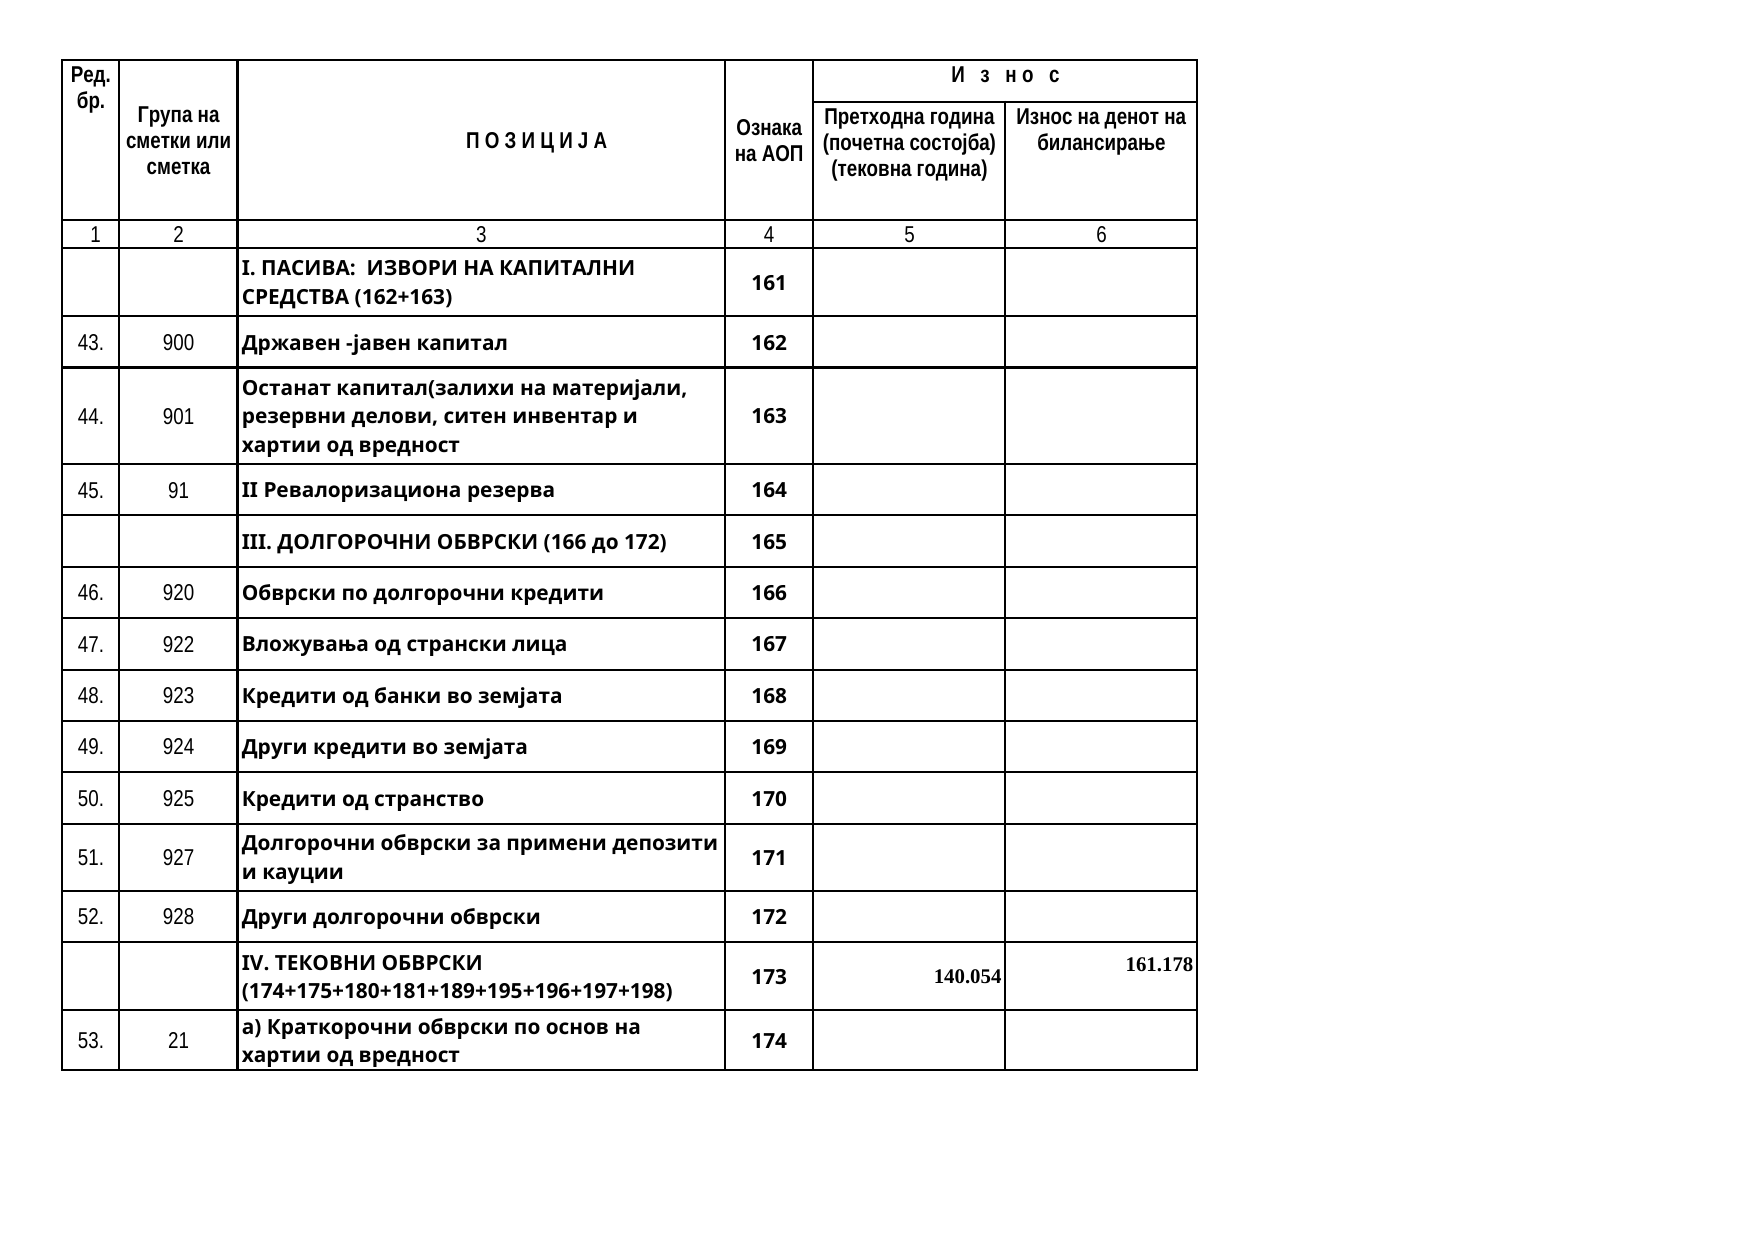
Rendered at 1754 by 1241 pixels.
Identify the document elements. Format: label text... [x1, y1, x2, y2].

table_cell 21 [120, 1011, 236, 1069]
table_cell 43. [63, 317, 118, 366]
table_cell 172 [726, 892, 812, 941]
table_cell 920 [120, 568, 236, 617]
table_cell 169 [726, 722, 812, 771]
table_cell 49. [63, 722, 118, 771]
table_cell [1006, 892, 1196, 941]
table_cell 922 [120, 619, 236, 668]
table_cell [814, 892, 1004, 941]
table_cell IV. ТЕКОВНИ ОБВРСКИ (174+175+180+181+189+195+196+197+198) [239, 943, 724, 1009]
table_cell [1006, 722, 1196, 771]
table_cell [814, 671, 1004, 720]
table_cell [814, 249, 1004, 315]
table_cell 174 [726, 1011, 812, 1069]
table_cell П О З И Ц И Ј А [239, 61, 724, 219]
table_cell 46. [63, 568, 118, 617]
table_cell [814, 825, 1004, 889]
table_cell [814, 619, 1004, 668]
table_cell 44. [63, 369, 118, 463]
table_cell Износ на денот на билансирање [1006, 103, 1196, 219]
table_cell 166 [726, 568, 812, 617]
table_cell 164 [726, 465, 812, 514]
table_cell [1006, 773, 1196, 822]
table_cell 47. [63, 619, 118, 668]
table_cell [814, 568, 1004, 617]
table_cell [120, 516, 236, 566]
table_cell 900 [120, 317, 236, 366]
table_cell Други долгорочни обврски [239, 892, 724, 941]
table_cell а) Краткорочни обврски по основ на хартии од вредност [239, 1011, 724, 1069]
table_cell 91 [120, 465, 236, 514]
table_cell 48. [63, 671, 118, 720]
table_cell 923 [120, 671, 236, 720]
table_cell [120, 249, 236, 315]
table_cell 927 [120, 825, 236, 889]
table_cell [814, 516, 1004, 566]
table_cell [814, 773, 1004, 822]
table_cell 140.054 [814, 943, 1004, 1009]
table_cell 901 [120, 369, 236, 463]
table_cell 162 [726, 317, 812, 366]
table_cell Кредити од банки во земјата [239, 671, 724, 720]
table_cell [814, 722, 1004, 771]
table_cell 51. [63, 825, 118, 889]
table_cell 53. [63, 1011, 118, 1069]
table_cell 924 [120, 722, 236, 771]
table_cell Ознака на АОП [726, 61, 812, 219]
table_cell [814, 465, 1004, 514]
table_cell [1006, 249, 1196, 315]
table_cell ПАСИВА: ИЗВОРИ НА КАПИТАЛНИ СРЕДСТВА (162+163) [239, 249, 724, 315]
table_cell 925 [120, 773, 236, 822]
table_cell [120, 943, 236, 1009]
table_cell Група на сметки или сметка [120, 61, 236, 219]
table_cell [814, 1011, 1004, 1069]
table_cell Долгорочни обврски за примени депозити и кауции [239, 825, 724, 889]
table_cell И з н о с [814, 61, 1196, 101]
table_cell Претходна година (почетна состојба) (тековна година) [814, 103, 1004, 219]
table_cell 168 [726, 671, 812, 720]
table_cell [63, 516, 118, 566]
table_cell [1006, 619, 1196, 668]
table_cell Обврски по долгорочни кредити [239, 568, 724, 617]
table_cell [1006, 465, 1196, 514]
table_cell 1 [63, 221, 76, 247]
table_cell II Ревалоризациона резерва [239, 465, 724, 514]
table_cell [1006, 825, 1196, 889]
table_cell 167 [726, 619, 812, 668]
table_cell [1006, 516, 1196, 566]
table_cell 161 [726, 249, 812, 315]
table_cell 50. [63, 773, 118, 822]
table_cell [814, 369, 1004, 463]
table_cell 173 [726, 943, 812, 1009]
table_cell 165 [726, 516, 812, 566]
table_cell Останат капитал(залихи на материјали, резервни делови, ситен инвентар и хартии од вредност [239, 369, 724, 463]
table_cell Вложувања од странски лица [239, 619, 724, 668]
table_cell Други кредити во земјата [239, 722, 724, 771]
table_cell III. ДОЛГОРОЧНИ ОБВРСКИ (166 до 172) [239, 516, 724, 566]
table_cell [1006, 369, 1196, 463]
table_cell 161.178 [1006, 943, 1196, 1009]
table_cell 163 [726, 369, 812, 463]
table_cell Кредити од странство [239, 773, 724, 822]
table_cell [63, 943, 118, 1009]
table_cell [1006, 568, 1196, 617]
table_cell [814, 317, 1004, 366]
table_cell [1006, 317, 1196, 366]
table_cell 170 [726, 773, 812, 822]
table_cell [1006, 671, 1196, 720]
table_cell 52. [63, 892, 118, 941]
table_cell [1006, 1011, 1196, 1069]
table_cell Државен -јавен капитал [239, 317, 724, 366]
table_cell 928 [120, 892, 236, 941]
table_cell 171 [726, 825, 812, 889]
table_cell 45. [63, 465, 118, 514]
